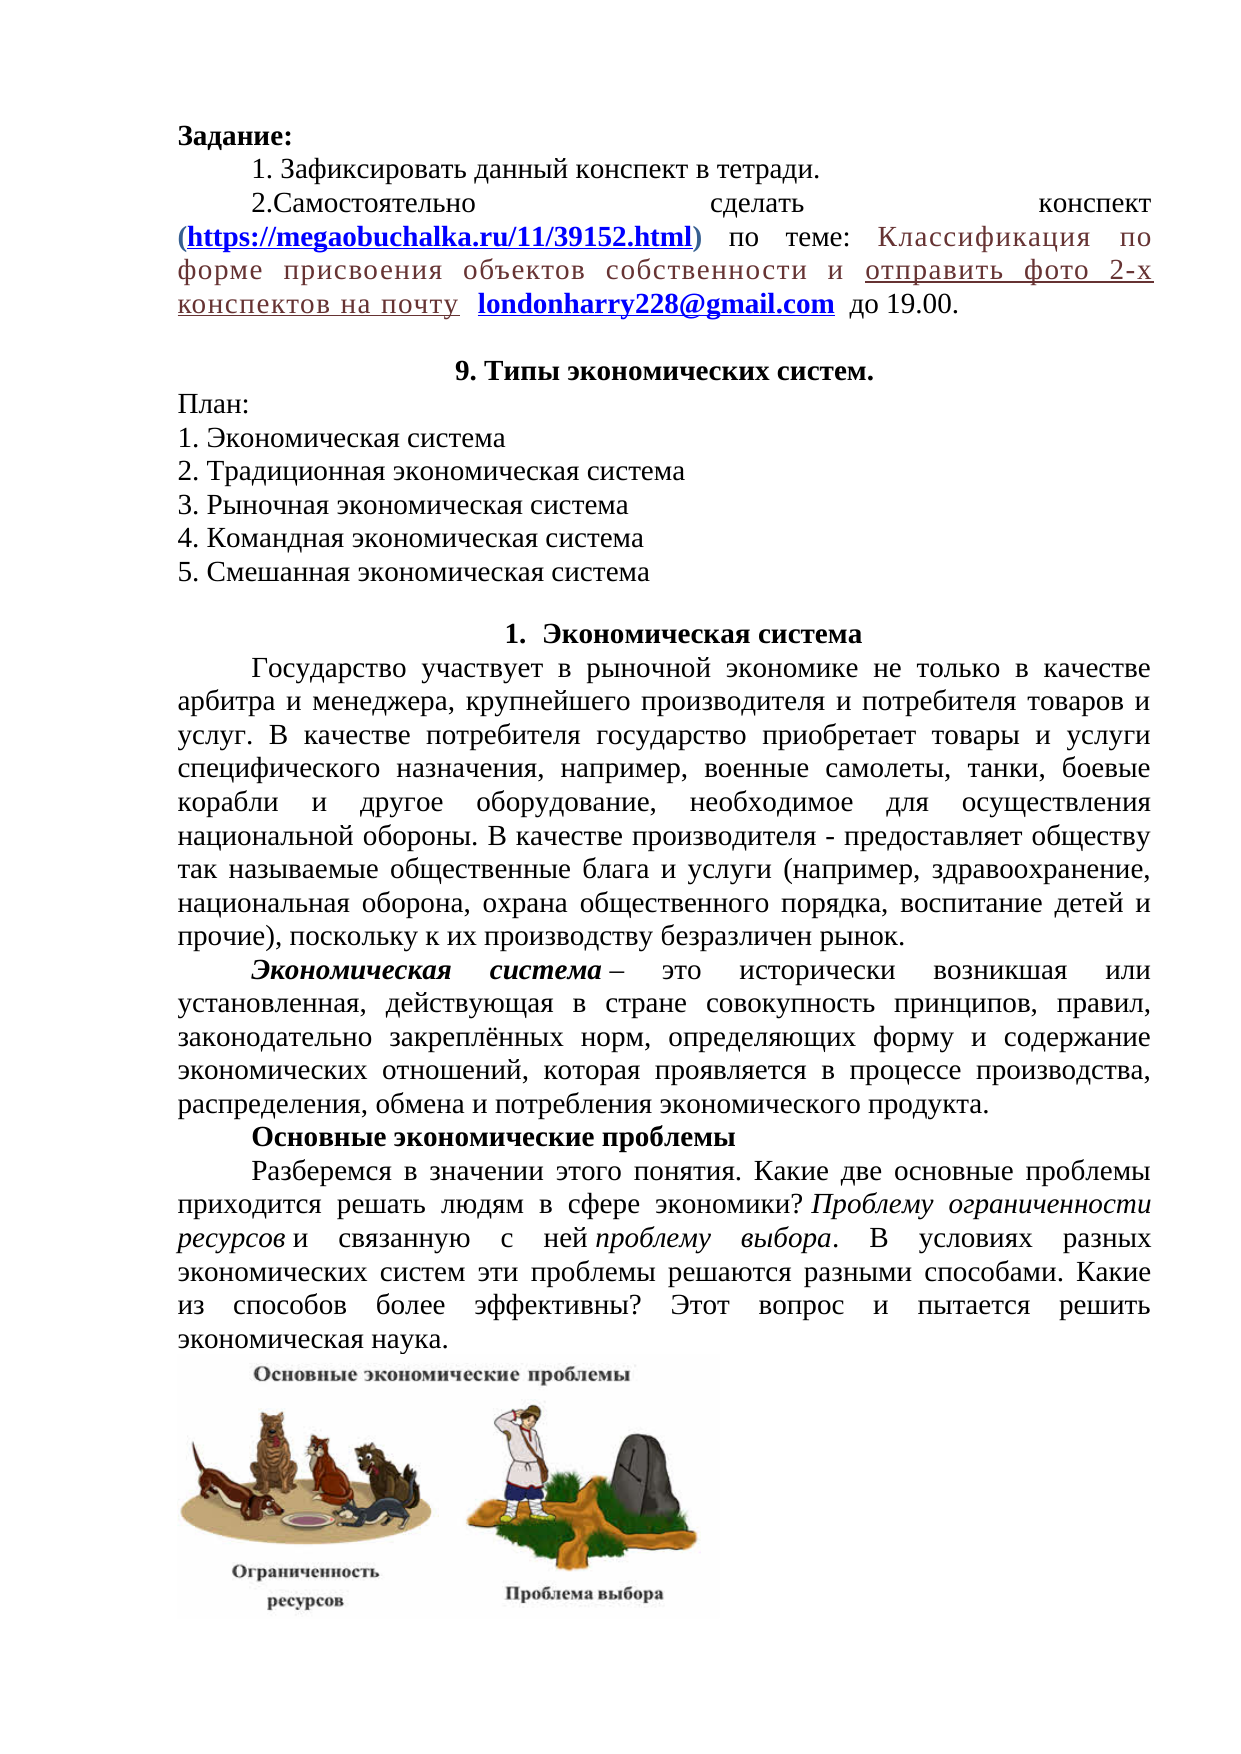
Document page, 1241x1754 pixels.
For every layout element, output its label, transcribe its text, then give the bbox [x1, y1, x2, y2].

text 4. Командная экономическая система [177, 521, 1152, 554]
text 2. Традиционная экономическая система [177, 453, 1152, 487]
text План: [177, 386, 1152, 420]
text Разберемся в значении этого понятия. Какие две основные проблемы приходится решать людям в сфере экономики? Проблему ограниченности ресурсов и связанную с ней проблему выбора. В условиях разных экономических систем эти проблемы решаются разными способами. Какие из способов более эффективны? Этот вопрос и пытается решить экономическая наука. [177, 1153, 1152, 1354]
text Задание: [177, 118, 1152, 152]
subtitle 2.Самостоятельно сделать конспект (https://megaobuchalka.ru/11/39152.html) по теме: Классификация по форме присвоения объектов собственности и отправить фото 2-х конспектов на почту londonharry228@gmail.com до 19.00. [177, 185, 1152, 319]
text 3. Рыночная экономическая система [177, 487, 1152, 521]
text Государство участвует в рыночной экономике не только в качестве арбитра и менеджера, крупнейшего производителя и потребителя товаров и услуг. В качестве потребителя государство приобретает товары и услуги специфического назначения, например, военные самолеты, танки, боевые корабли и другое оборудование, необходимое для осуществления национальной обороны. В качестве производителя - предоставляет обществу так называемые общественные блага и услуги (например, здравоохранение, национальная оборона, охрана общественного порядка, воспитание детей и прочие), поскольку к их производству безразличен рынок. [177, 650, 1152, 952]
list Экономическая система [215, 616, 1152, 650]
text 1. Зафиксировать данный конспект в тетради. [177, 152, 1152, 185]
text Экономическая система – это исторически возникшая или установленная, действующая в стране совокупность принципов, правил, законодательно закреплённых норм, определяющих форму и содержание экономических отношений, которая проявляется в процессе производства, распределения, обмена и потребления экономического продукта. [177, 952, 1152, 1119]
picture [177, 1354, 720, 1619]
text 1. Экономическая система [177, 420, 1152, 453]
text Основные экономические проблемы [177, 1119, 1152, 1153]
text 5. Смешанная экономическая система [177, 554, 1152, 588]
text 9. Типы экономических систем. [177, 353, 1152, 386]
